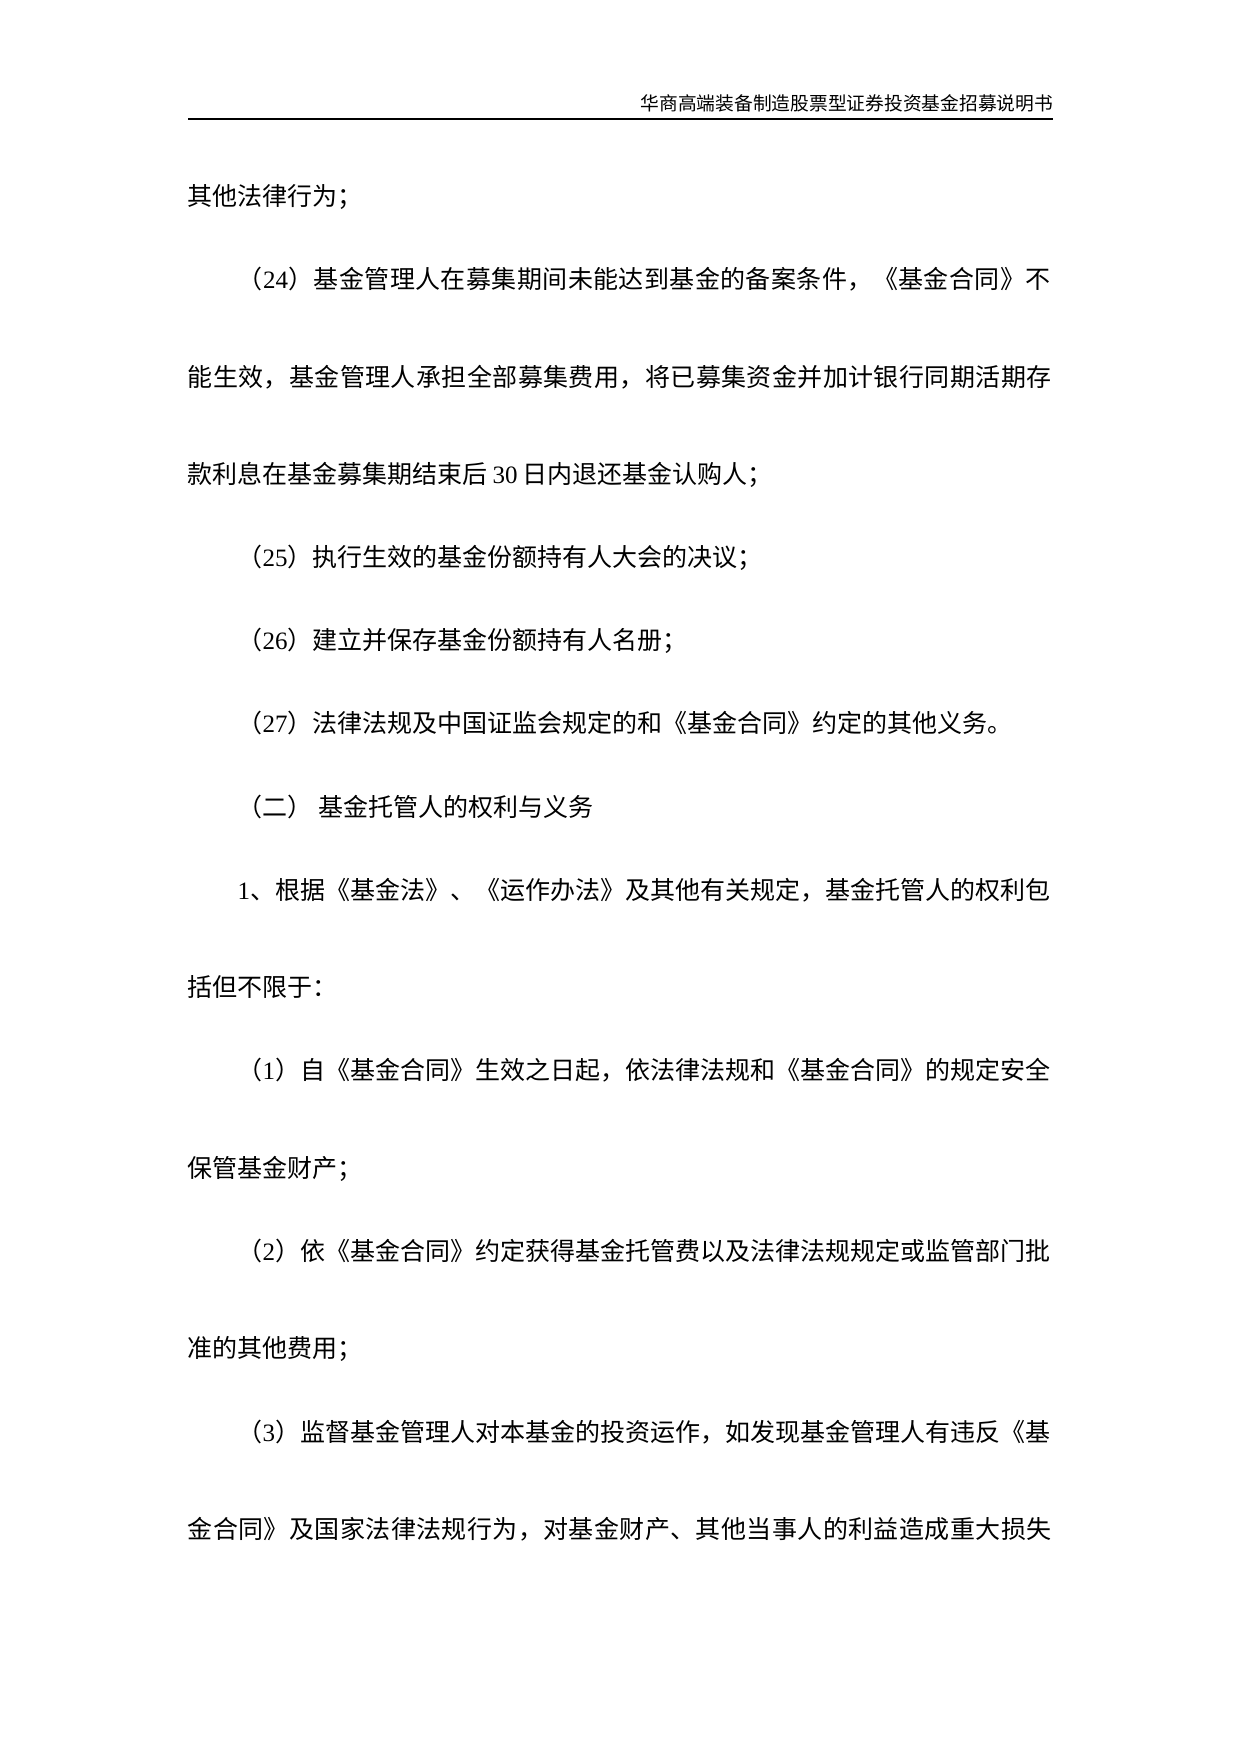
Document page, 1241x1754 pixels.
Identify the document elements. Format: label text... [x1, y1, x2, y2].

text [187, 162, 1053, 227]
text （1）自《基金合同》生效之日起，依法律法规和《基金合同》的规定安全保管基金财产； [187, 1036, 1053, 1199]
text 1、根据《基金法》、《运作办法》及其他有关规定，基金托管人的权利包括但不限于： [187, 856, 1053, 1018]
text （27）法律法规及中国证监会规定的和《基金合同》约定的其他义务。 [187, 689, 1053, 754]
text （二） 基金托管人的权利与义务 [187, 773, 1053, 838]
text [187, 1398, 1053, 1560]
text （26）建立并保存基金份额持有人名册； [187, 606, 1053, 671]
text （25）执行生效的基金份额持有人大会的决议； [187, 523, 1053, 588]
text （2）依《基金合同》约定获得基金托管费以及法律法规规定或监管部门批准的其他费用； [187, 1217, 1053, 1379]
text （24）基金管理人在募集期间未能达到基金的备案条件，《基金合同》不能生效，基金管理人承担全部募集费用，将已募集资金并加计银行同期活期存款利息在基金募集期结束后30日内退还基金认购人； [187, 245, 1053, 505]
